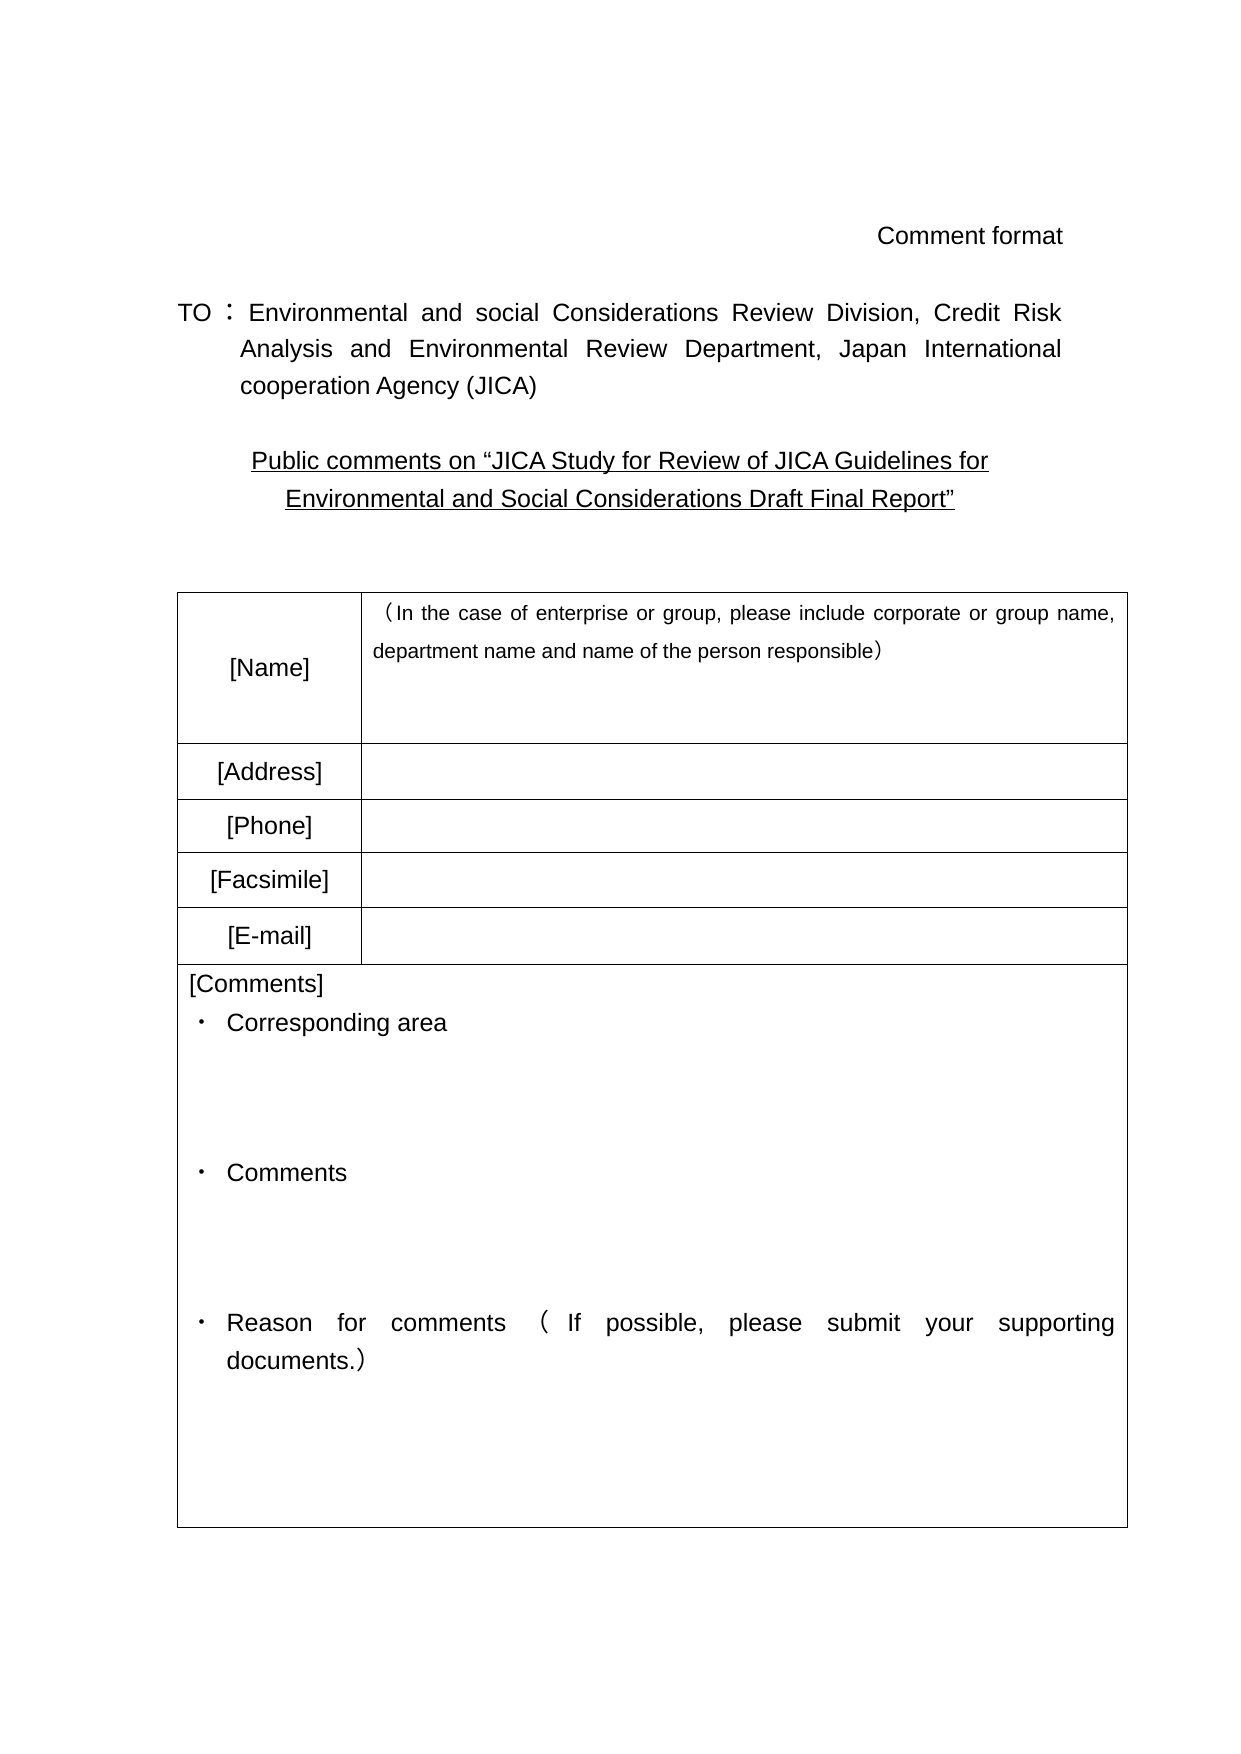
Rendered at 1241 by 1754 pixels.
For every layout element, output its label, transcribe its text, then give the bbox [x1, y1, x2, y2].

table_cell [362, 908, 1127, 964]
table_cell [Comments] Corresponding area Comments Reason for comments（If possible, please submit your supporting documents.） [178, 965, 1127, 1527]
table_cell [362, 800, 1127, 852]
text Comment format [177, 217, 1063, 254]
table_header （In the case of enterprise or group, please include corporate or group name, department name and name of the person responsible） [362, 593, 1127, 743]
text TO：Environmental and social Considerations Review Division, Credit Risk Analysis and Environmental Review Department, Japan International cooperation Agency (JICA) [177, 292, 1063, 404]
table_cell [362, 853, 1127, 907]
table_cell [362, 744, 1127, 798]
table_cell [Phone] [178, 800, 361, 852]
table_cell [Address] [178, 744, 361, 798]
table_header [Name] [178, 593, 361, 743]
table_cell [E-mail] [178, 908, 361, 964]
table_cell [Facsimile] [178, 853, 361, 907]
text Public comments on “JICA Study for Review of JICA Guidelines for Environmental and Social Considerations Draft Final Report” [177, 442, 1063, 517]
